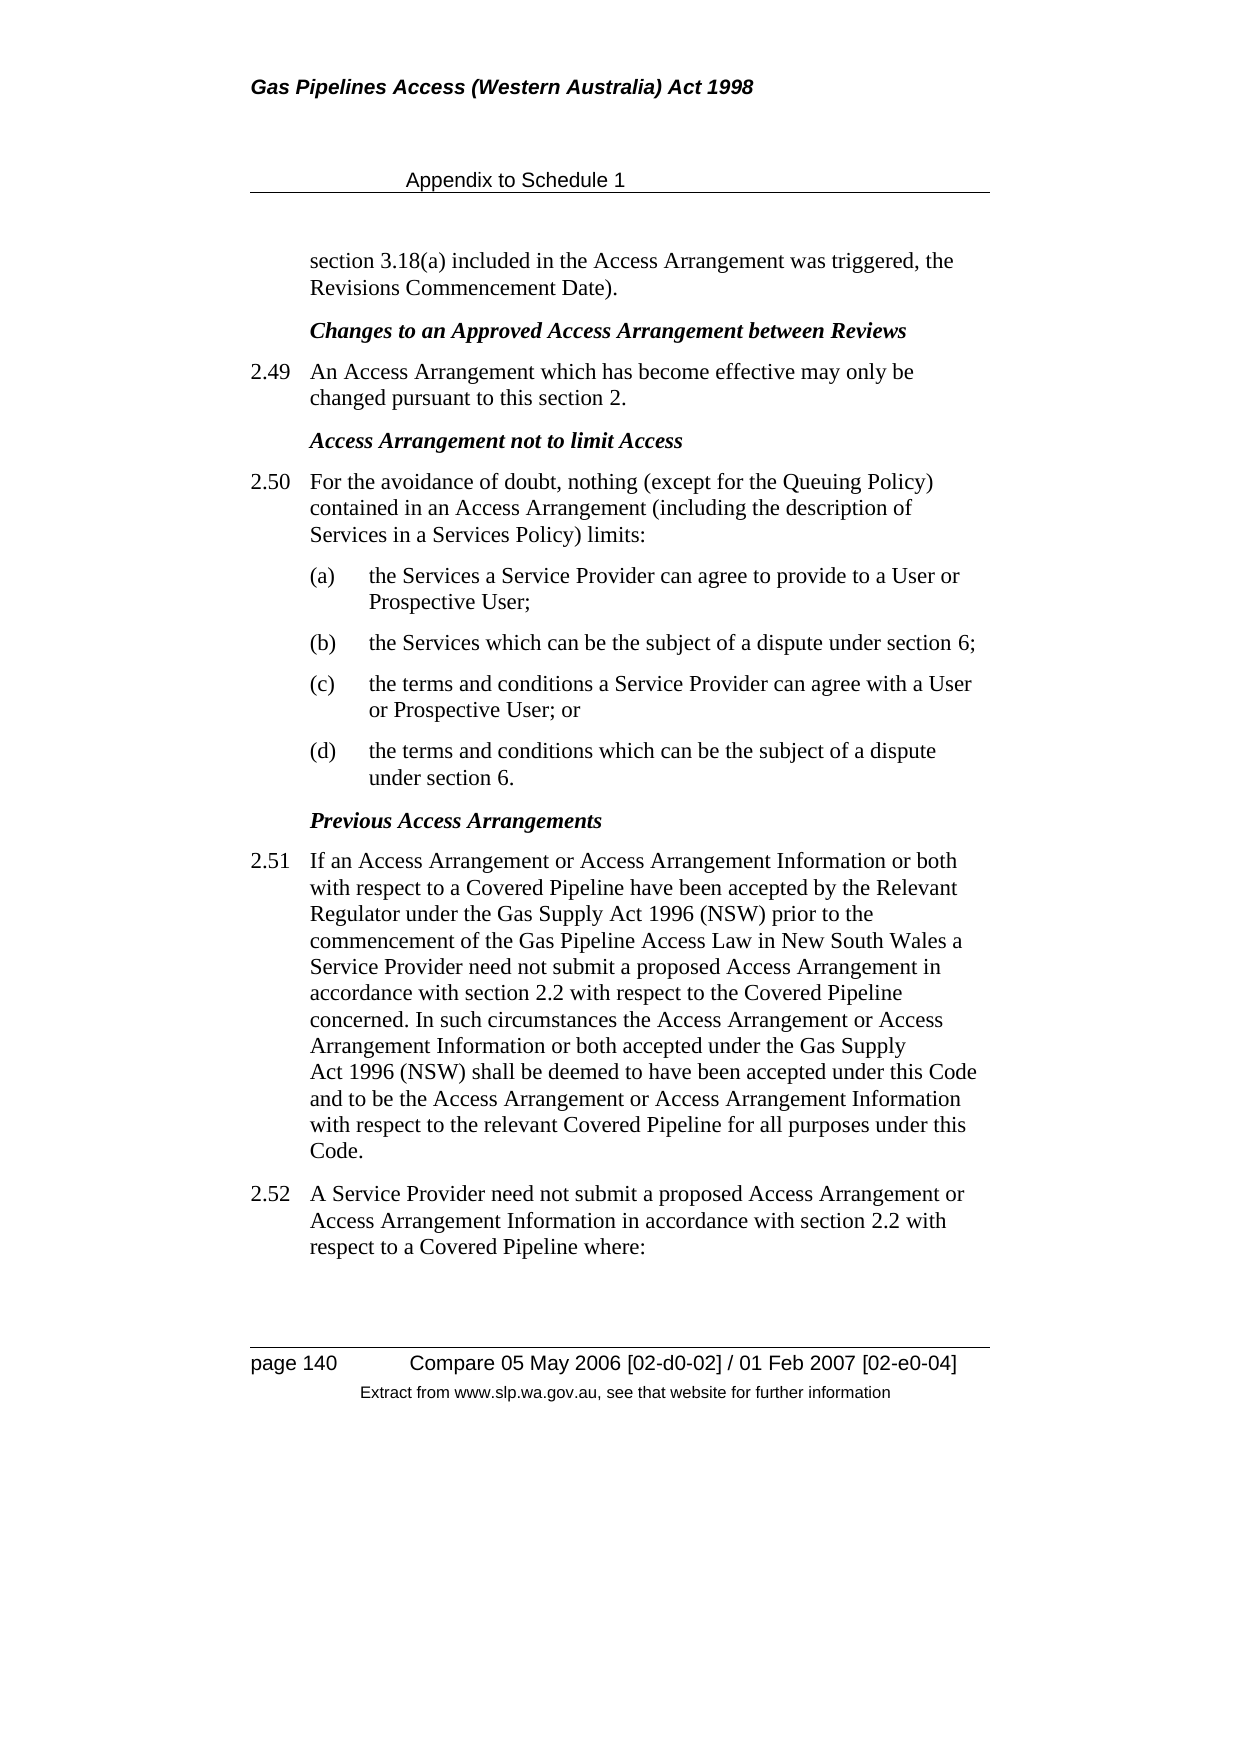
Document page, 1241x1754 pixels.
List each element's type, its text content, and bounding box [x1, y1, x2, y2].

text Access Arrangement not to limit Access [250, 427, 990, 453]
text 2.52 A Service Provider need not submit a proposed Access Arrangement or Access Arrangement Information in accordance with section 2.2 with respect to a Covered Pipeline where: [250, 1181, 990, 1259]
text 2.50 For the avoidance of doubt, nothing (except for the Queuing Policy) contained in an Access Arrangement (including the description of Services in a Services Policy) limits: [250, 468, 990, 547]
text (a) the Services a Service Provider can agree to provide to a User or Prospective User; [250, 562, 990, 614]
text (b) the Services which can be the subject of a dispute under section 6; [250, 629, 990, 655]
text Changes to an Approved Access Arrangement between Reviews [250, 317, 990, 343]
text 2.49 An Access Arrangement which has become effective may only be changed pursuant to this section 2. [250, 358, 990, 411]
text Previous Access Arrangements [250, 807, 990, 833]
text 2.51 If an Access Arrangement or Access Arrangement Information or both with respect to a Covered Pipeline have been accepted by the Relevant Regulator under the Gas Supply Act 1996 (NSW) prior to the commencement of the Gas Pipeline Access Law in New South Wales a Service Provider need not submit a proposed Access Arrangement in accordance with section 2.2 with respect to the Covered Pipeline concerned. In such circumstances the Access Arrangement or Access Arrangement Information or both accepted under the Gas Supply Act 1996 (NSW) shall be deemed to have been accepted under this Code and to be the Access Arrangement or Access Arrangement Information with respect to the relevant Covered Pipeline for all purposes under this Code. [250, 848, 990, 1164]
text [250, 247, 990, 300]
text (d) the terms and conditions which can be the subject of a dispute under section 6. [250, 737, 990, 790]
text (c) the terms and conditions a Service Provider can agree with a User or Prospective User; or [250, 670, 990, 723]
